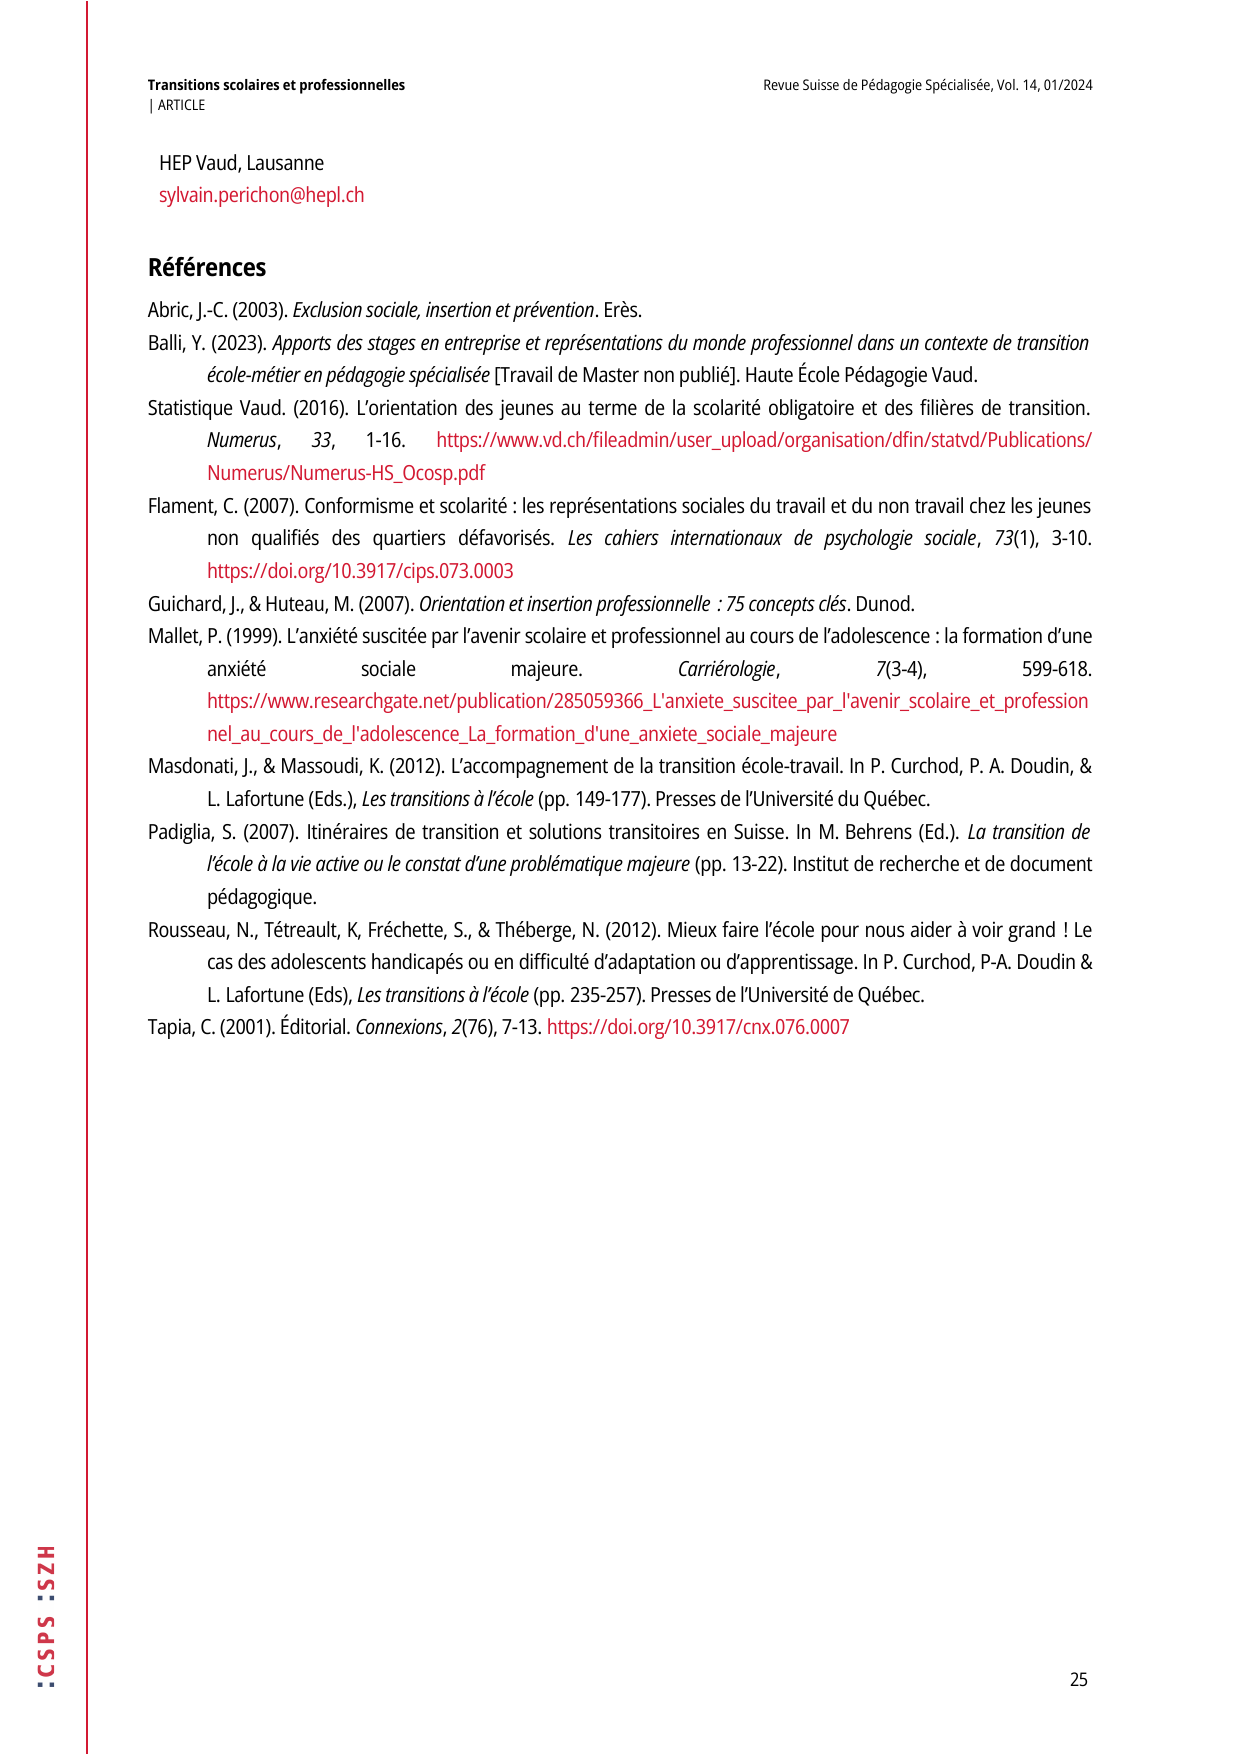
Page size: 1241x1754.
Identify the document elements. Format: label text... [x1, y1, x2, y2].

text Guichard, J., & Huteau, M. (2007). Orientation et insertion professionnelle : 75 concepts clés. Dunod. [148, 589, 1092, 617]
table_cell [148, 148, 412, 212]
text Padiglia, S. (2007). Itinéraires de transition et solutions transitoires en Suisse. In M. Behrens (Ed.). La transition de l’école à la vie active ou le constat d’une problématique majeure (pp. 13-22). Institut de recherche et de document pédagogique. [148, 817, 1092, 911]
text Balli, Y. (2023). Apports des stages en entreprise et représentations du monde professionnel dans un contexte de transition école-métier en pédagogie spécialisée [Travail de Master non publié]. Haute École Pédagogie Vaud. [148, 328, 1092, 389]
text Flament, C. (2007). Conformisme et scolarité : les représentations sociales du travail et du non travail chez les jeunes non qualifiés des quartiers défavorisés. Les cahiers internationaux de psychologie sociale, 73(1), 3-10. https://doi.org/10.3917/cips.073.0003 [148, 491, 1092, 584]
text Masdonati, J., & Massoudi, K. (2012). L’accompagnement de la transition école-travail. In P. Curchod, P. A. Doudin, & L. Lafortune (Eds.), Les transitions à l’école (pp. 149-177). Presses de l’Université du Québec. [148, 752, 1092, 813]
subtitle Références [148, 250, 1092, 284]
picture [37, 1547, 55, 1687]
text Abric, J.-C. (2003). Exclusion sociale, insertion et prévention. Erès. [148, 295, 1092, 324]
text Statistique Vaud. (2016). L’orientation des jeunes au terme de la scolarité obligatoire et des filières de transition. Numerus, 33, 1-16. https://www.vd.ch/fileadmin/user_upload/organisation/dfin/statvd/Publications/Numerus/Numerus-HS_Ocosp.pdf [148, 393, 1092, 487]
text Tapia, C. (2001). Éditorial. Connexions, 2(76), 7-13. https://doi.org/10.3917/cnx.076.0007 [148, 1012, 1092, 1041]
text Rousseau, N., Tétreault, K, Fréchette, S., & Théberge, N. (2012). Mieux faire l’école pour nous aider à voir grand ! Le cas des adolescents handicapés ou en difficulté d’adaptation ou d’apprentissage. In P. Curchod, P-A. Doudin & L. Lafortune (Eds), Les transitions à l’école (pp. 235-257). Presses de l’Université de Québec. [148, 915, 1092, 1008]
text Mallet, P. (1999). L’anxiété suscitée par l’avenir scolaire et professionnel au cours de l’adolescence : la formation d’une anxiété sociale majeure. Carriérologie, 7(3-4), 599-618. https://www.researchgate.net/publication/285059366_L'anxiete_suscitee_par_l'avenir_scolaire_et_professionnel_au_cours_de_l'adolescence_La_formation_d'une_anxiete_sociale_majeure [148, 621, 1092, 747]
